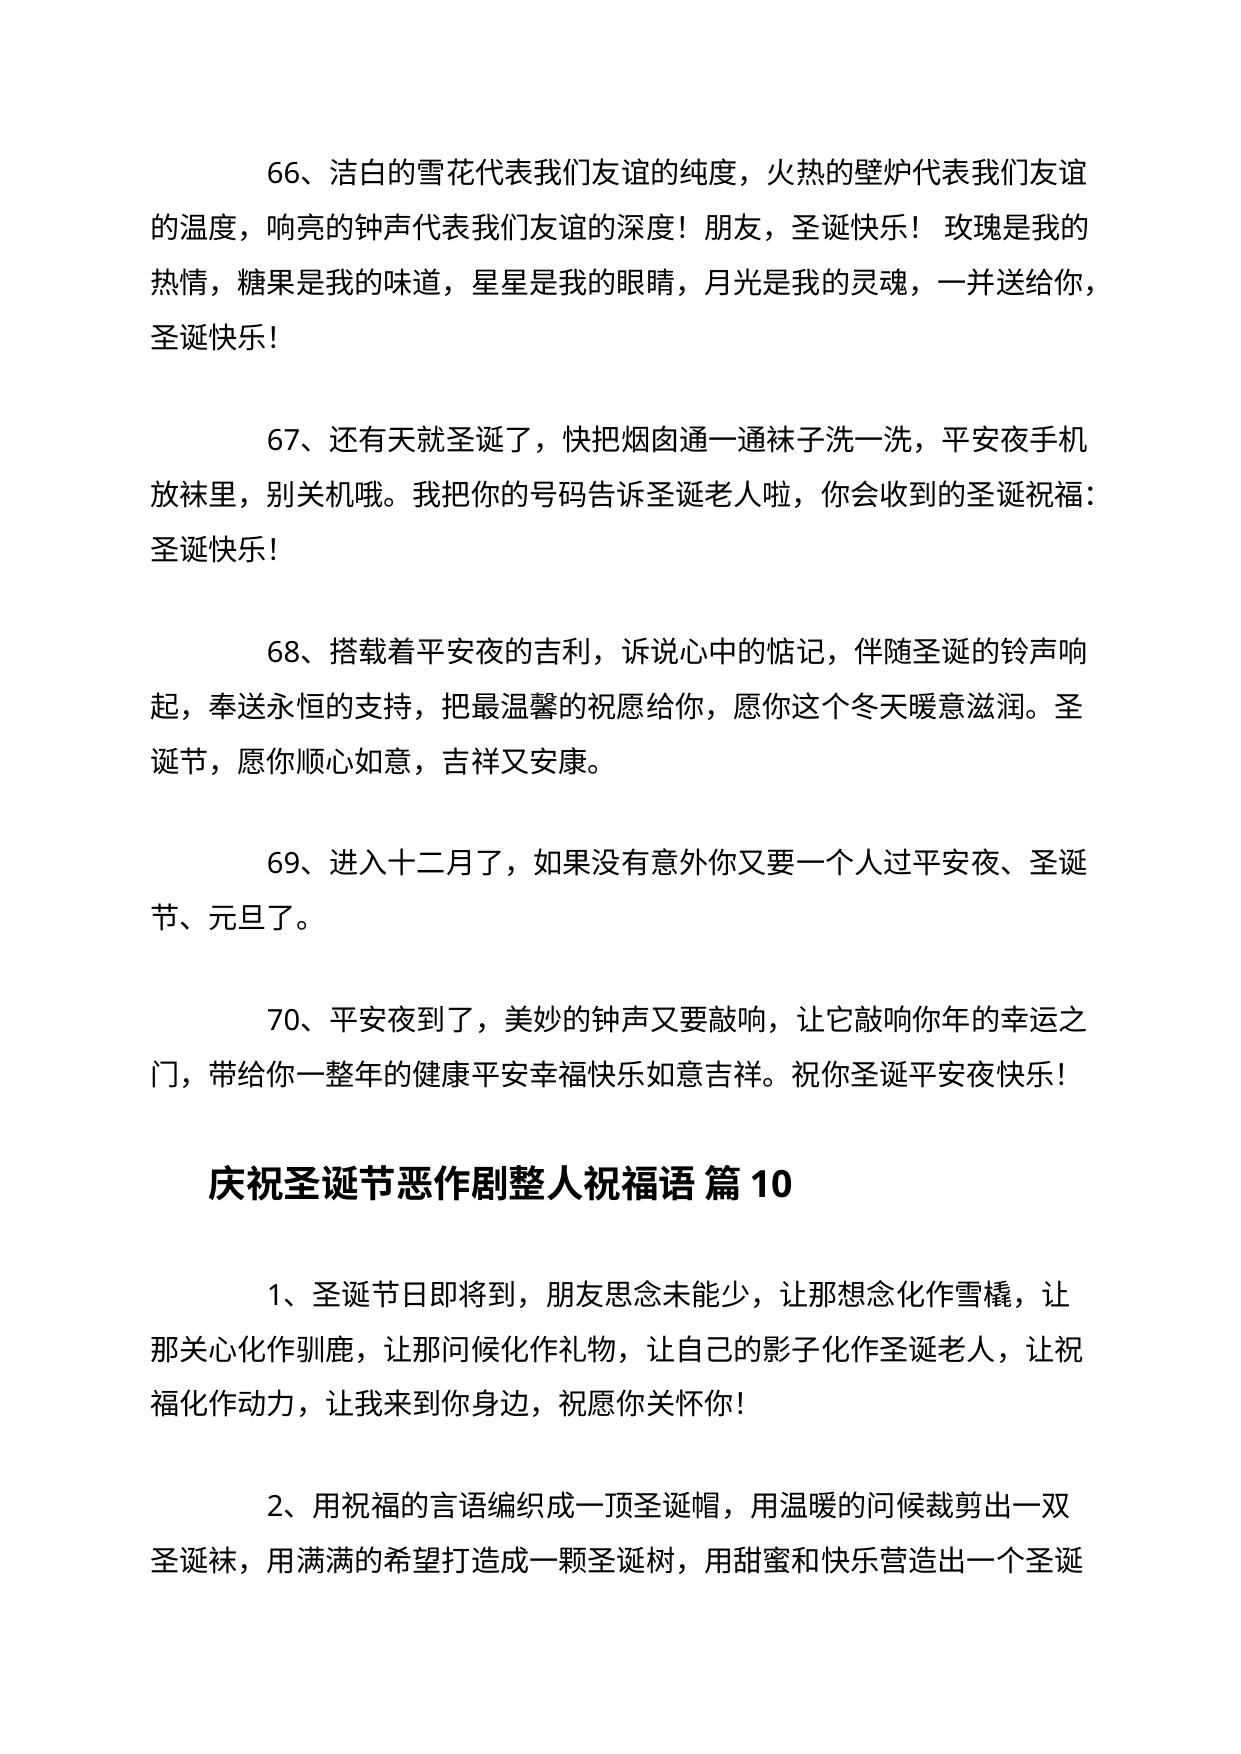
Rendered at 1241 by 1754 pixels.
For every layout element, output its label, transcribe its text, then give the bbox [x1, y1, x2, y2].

text 69、进入十二月了，如果没有意外你又要一个人过平安夜、圣诞节、元旦了。 [150, 840, 1090, 937]
text 1、圣诞节日即将到，朋友思念未能少，让那想念化作雪橇，让那关心化作驯鹿，让那问候化作礼物，让自己的影子化作圣诞老人，让祝福化作动力，让我来到你身边，祝愿你关怀你！ [150, 1271, 1090, 1423]
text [150, 1483, 1090, 1580]
text 67、还有天就圣诞了，快把烟囱通一通袜子洗一洗，平安夜手机放袜里，别关机哦。我把你的号码告诉圣诞老人啦，你会收到的圣诞祝福：圣诞快乐！ [150, 417, 1090, 569]
text 68、搭载着平安夜的吉利，诉说心中的惦记，伴随圣诞的铃声响起，奉送永恒的支持，把最温馨的祝愿给你，愿你这个冬天暖意滋润。圣诞节，愿你顺心如意，吉祥又安康。 [150, 628, 1090, 780]
text 66、洁白的雪花代表我们友谊的纯度，火热的壁炉代表我们友谊的温度，响亮的钟声代表我们友谊的深度！朋友，圣诞快乐！ 玫瑰是我的热情，糖果是我的味道，星星是我的眼睛，月光是我的灵魂，一并送给你，圣诞快乐！ [150, 150, 1090, 357]
text 70、平安夜到了，美妙的钟声又要敲响，让它敲响你年的幸运之门，带给你一整年的健康平安幸福快乐如意吉祥。祝你圣诞平安夜快乐！ [150, 997, 1090, 1094]
text 庆祝圣诞节恶作剧整人祝福语 篇10 [150, 1153, 1090, 1208]
